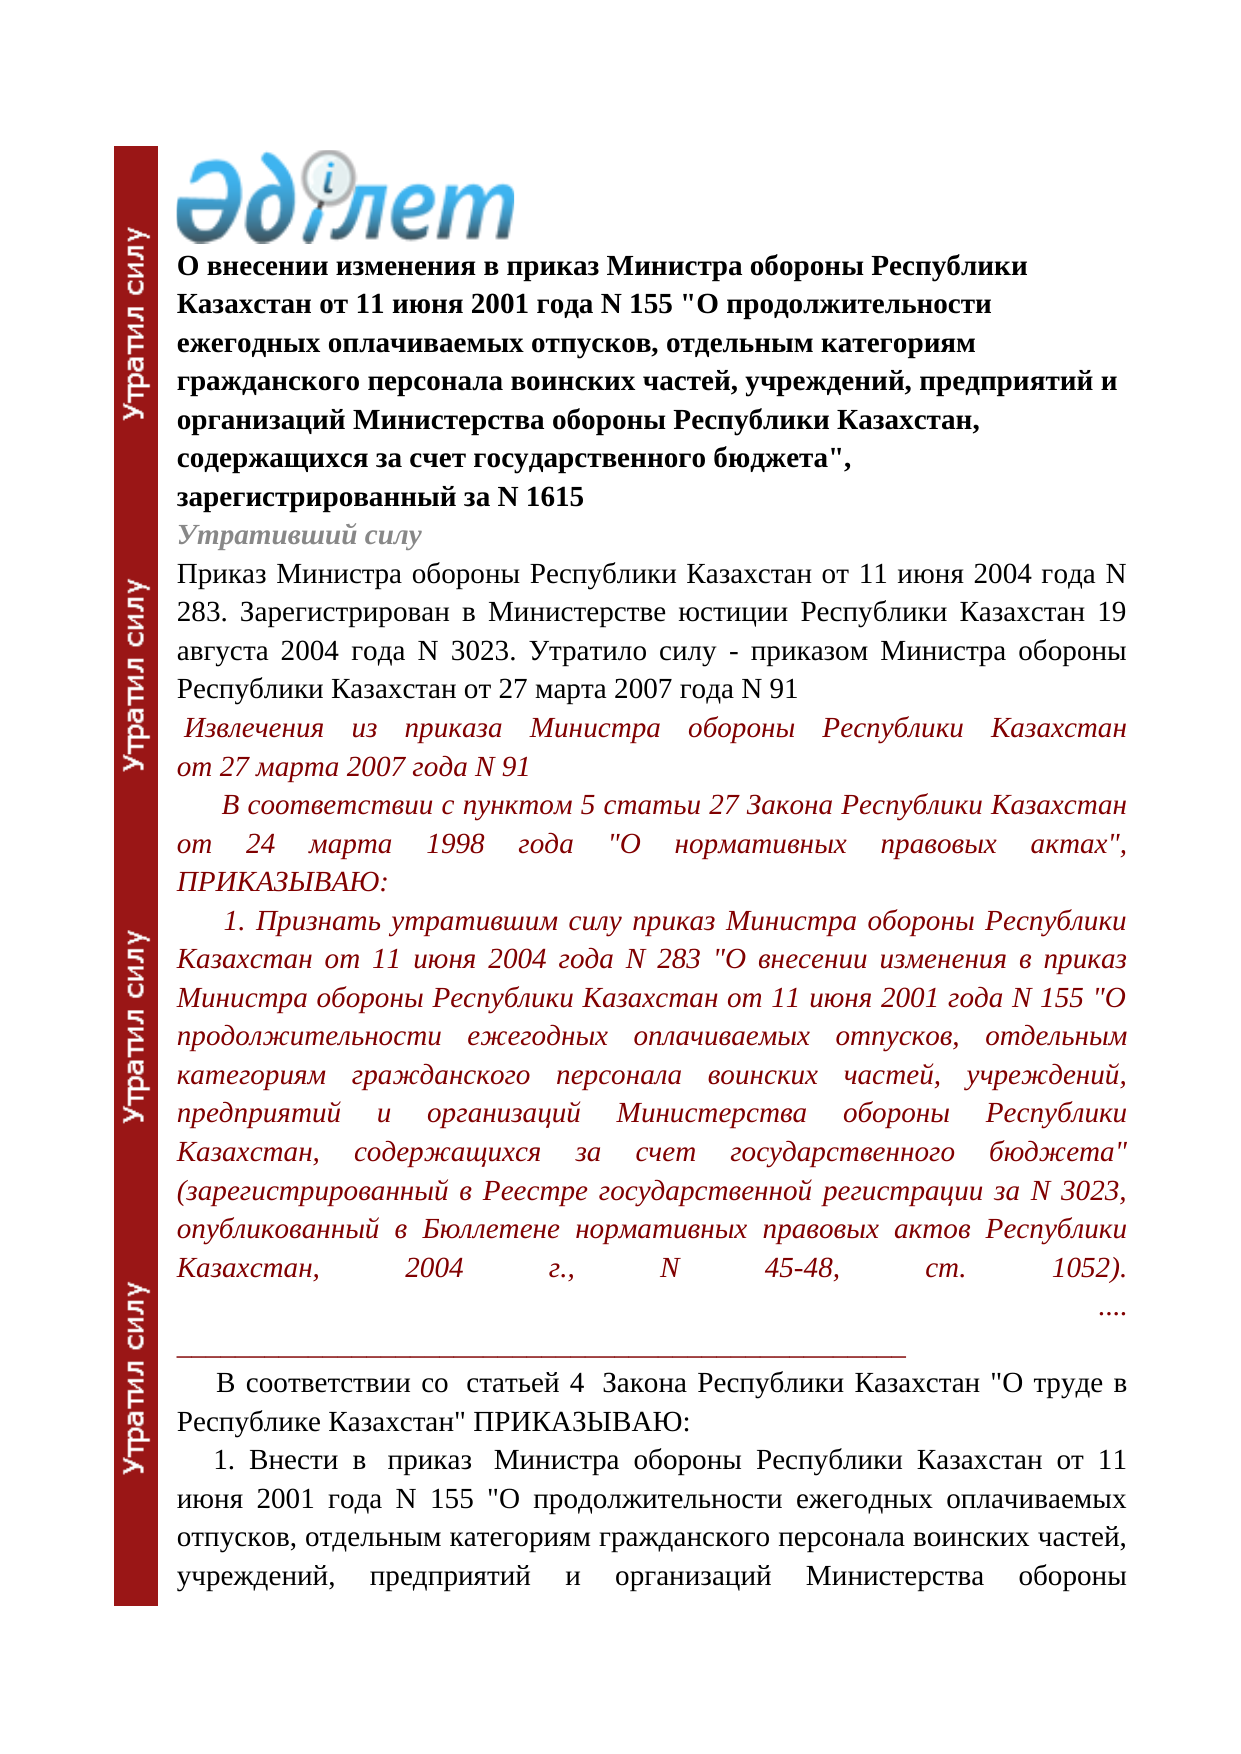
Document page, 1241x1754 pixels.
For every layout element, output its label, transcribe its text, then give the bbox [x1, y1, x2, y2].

picture [114, 1592, 158, 1606]
text Приказ Министра обороны Республики Казахстан от 11 июня 2004 года N 283. Зарегистрирован в Министерстве юстиции Республики Казахстан 19 августа 2004 года N 3023. Утратило силу - приказом Министра обороны Республики Казахстан от 27 марта 2007 года N 91 [112, 556, 1128, 705]
picture [176, 150, 515, 244]
picture [114, 1360, 158, 1365]
picture [114, 551, 158, 556]
picture [114, 512, 158, 517]
picture [114, 705, 158, 710]
text О внесении изменения в приказ Министра обороны Республики Казахстан от 11 июня 2001 года N 155 "О продолжительности ежегодных оплачиваемых отпусков, отдельным категориям гражданского персонала воинских частей, учреждений, предприятий и организаций Министерства обороны Республики Казахстан, содержащихся за счет государственного бюджета", зарегистрированный за N 1615 [112, 248, 1128, 512]
text Извлечения из приказа Министра обороны Республики Казахстан от 27 марта 2007 года N 91 [112, 710, 1128, 782]
picture [114, 782, 158, 787]
text В соответствии со статьей 4 Закона Республики Казахстан "О труде в Республике Казахстан" ПРИКАЗЫВАЮ: [112, 1365, 1128, 1437]
picture [114, 1437, 158, 1442]
picture [114, 146, 158, 248]
text Утративший силу [112, 517, 1128, 551]
text В соответствии с пунктом 5 статьи 27 Закона Республики Казахстан от 24 марта 1998 года "О нормативных правовых актах", ПРИКАЗЫВАЮ: 1. Признать утратившим силу приказ Министра обороны Республики Казахстан от 11 июня 2004 года N 283 "О внесении изменения в приказ Министра обороны Республики Казахстан от 11 июня 2001 года N 155 "О продолжительности ежегодных оплачиваемых отпусков, отдельным категориям гражданского персонала воинских частей, учреждений, предприятий и организаций Министерства обороны Республики Казахстан, содержащихся за счет государственного бюджета" (зарегистрированный в Реестре государственной регистрации за N 3023, опубликованный в Бюллетене нормативных правовых актов Республики Казахстан, 2004 г., N 45-48, ст. 1052). .... __________________________________________________ [112, 787, 1128, 1360]
